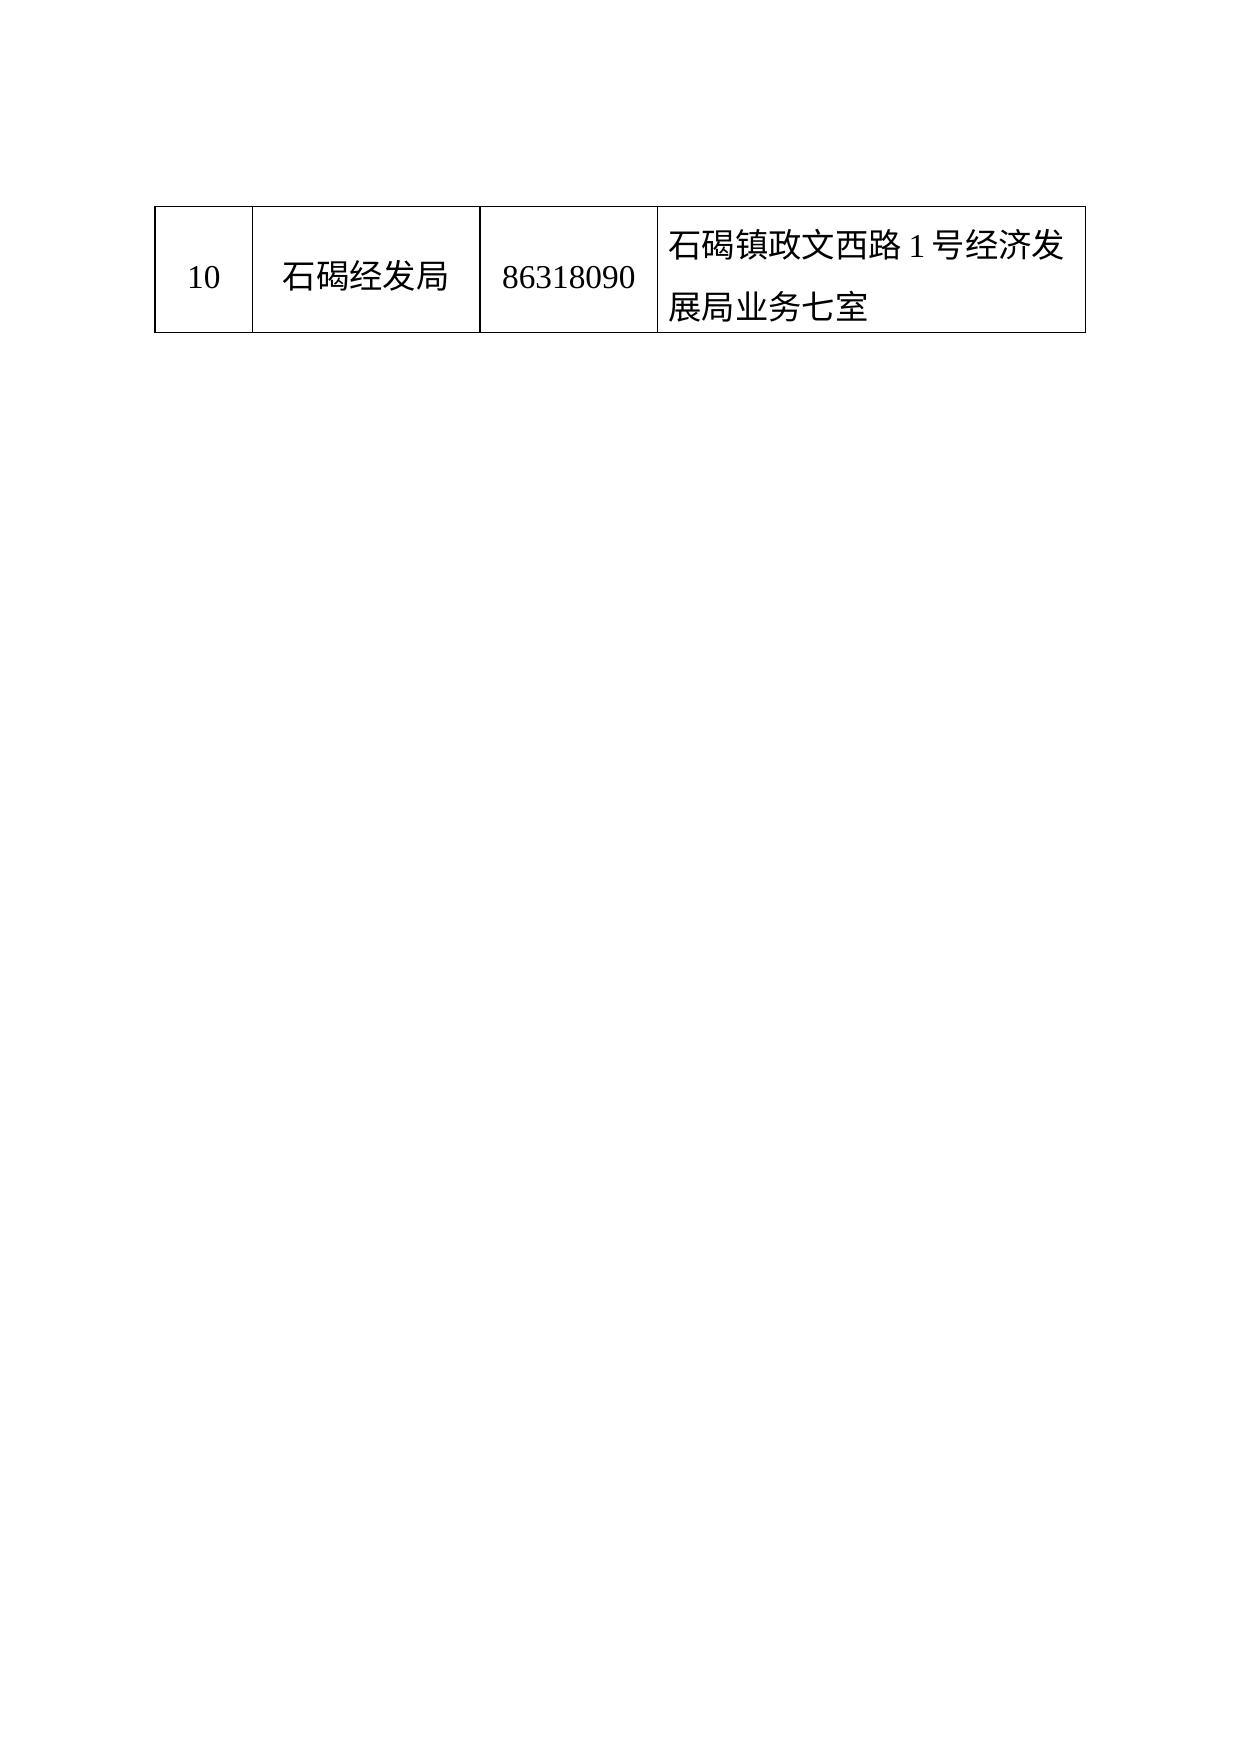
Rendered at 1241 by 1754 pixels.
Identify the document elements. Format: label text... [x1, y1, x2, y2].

table_cell 石碣经发局 [253, 207, 479, 332]
table_cell 石碣镇政文西路1号经济发展局业务七室 [658, 207, 1085, 332]
table_cell 10 [156, 207, 252, 332]
table_cell 86318090 [481, 207, 657, 332]
